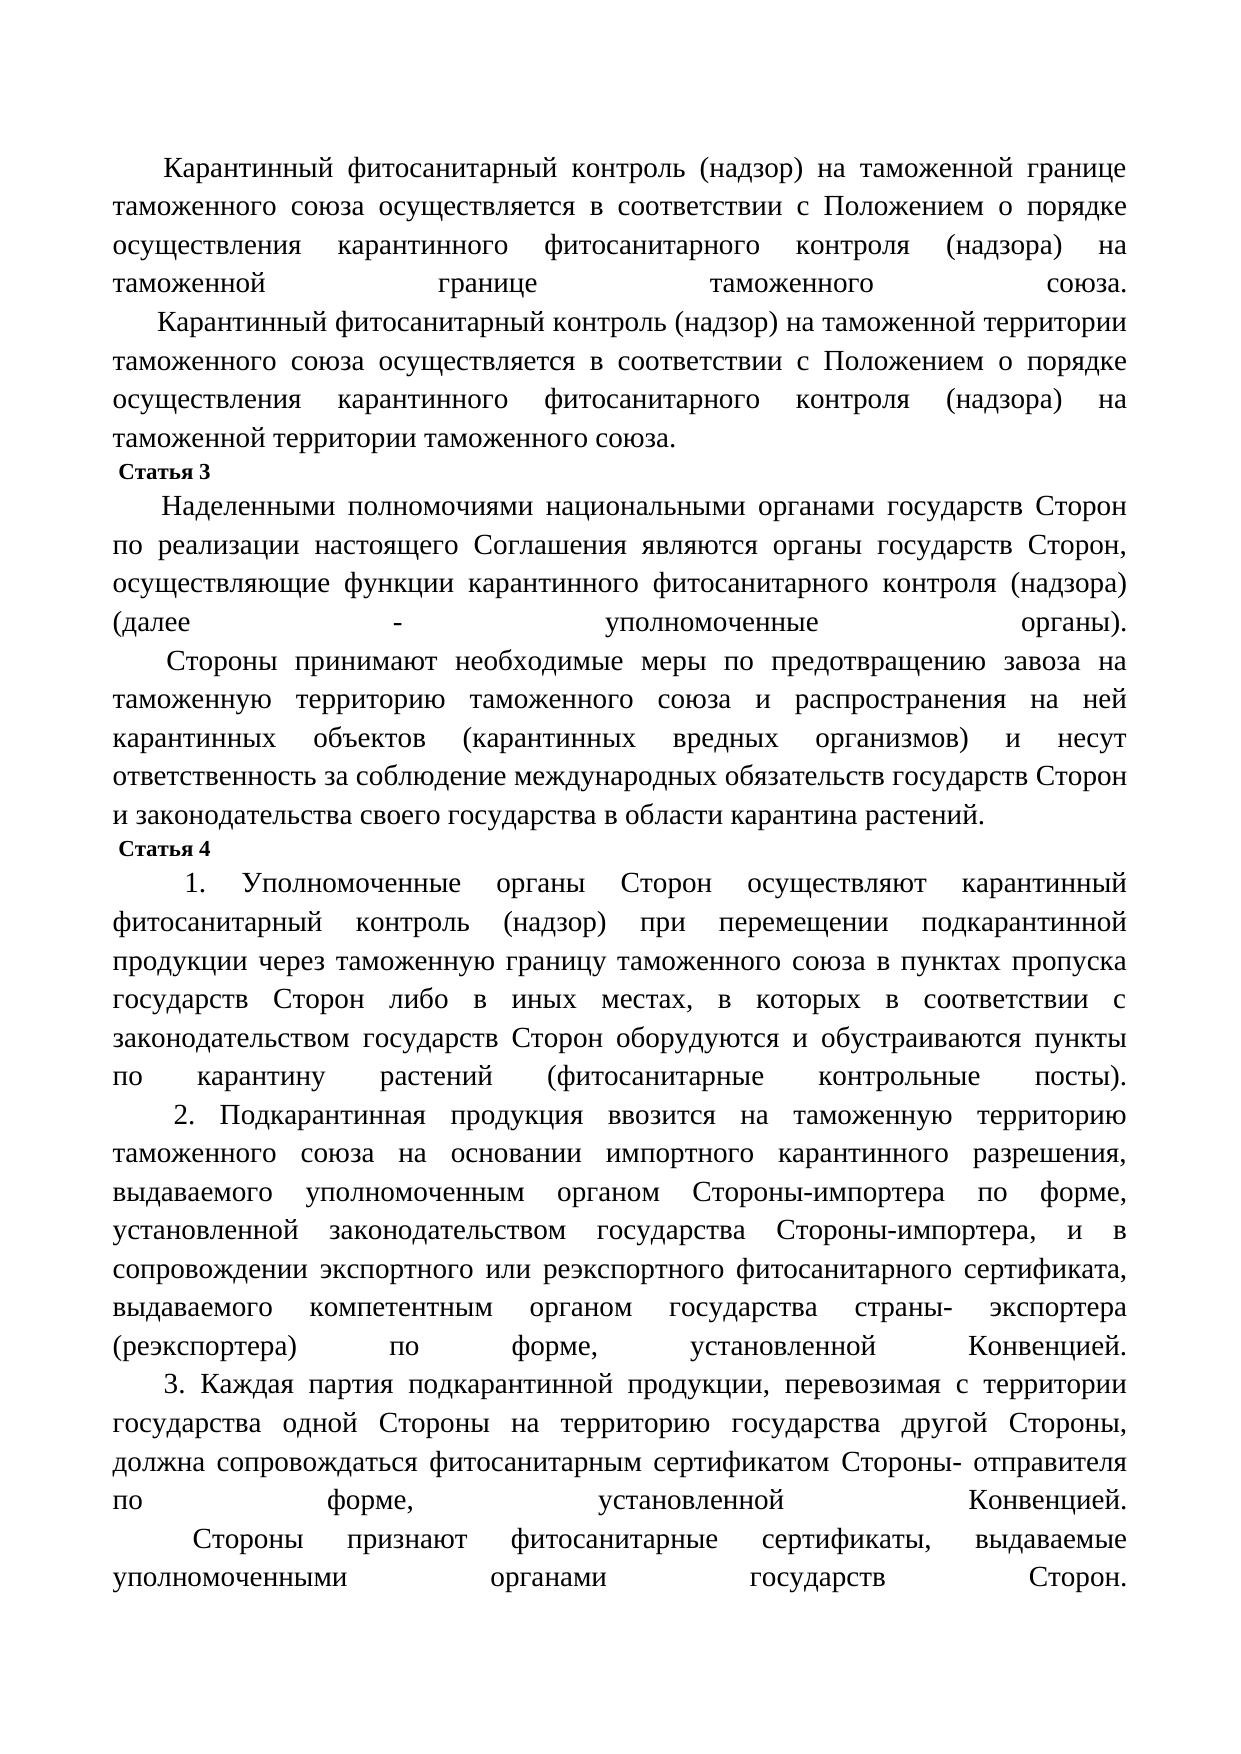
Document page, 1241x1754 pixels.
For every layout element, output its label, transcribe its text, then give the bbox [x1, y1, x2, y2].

text Статья 4 [112, 835, 1128, 862]
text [112, 150, 1128, 453]
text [112, 866, 1128, 1593]
text Статья 3 [112, 458, 1128, 485]
text Наделенными полномочиями национальными органами государств Сторон по реализации настоящего Соглашения являются органы государств Сторон, осуществляющие функции карантинного фитосанитарного контроля (надзора) (далее - уполномоченные органы). Стороны принимают необходимые меры по предотвращению завоза на таможенную территорию таможенного союза и распространения на ней карантинных объектов (карантинных вредных организмов) и несут ответственность за соблюдение международных обязательств государств Сторон и законодательства своего государства в области карантина растений. [112, 488, 1128, 830]
